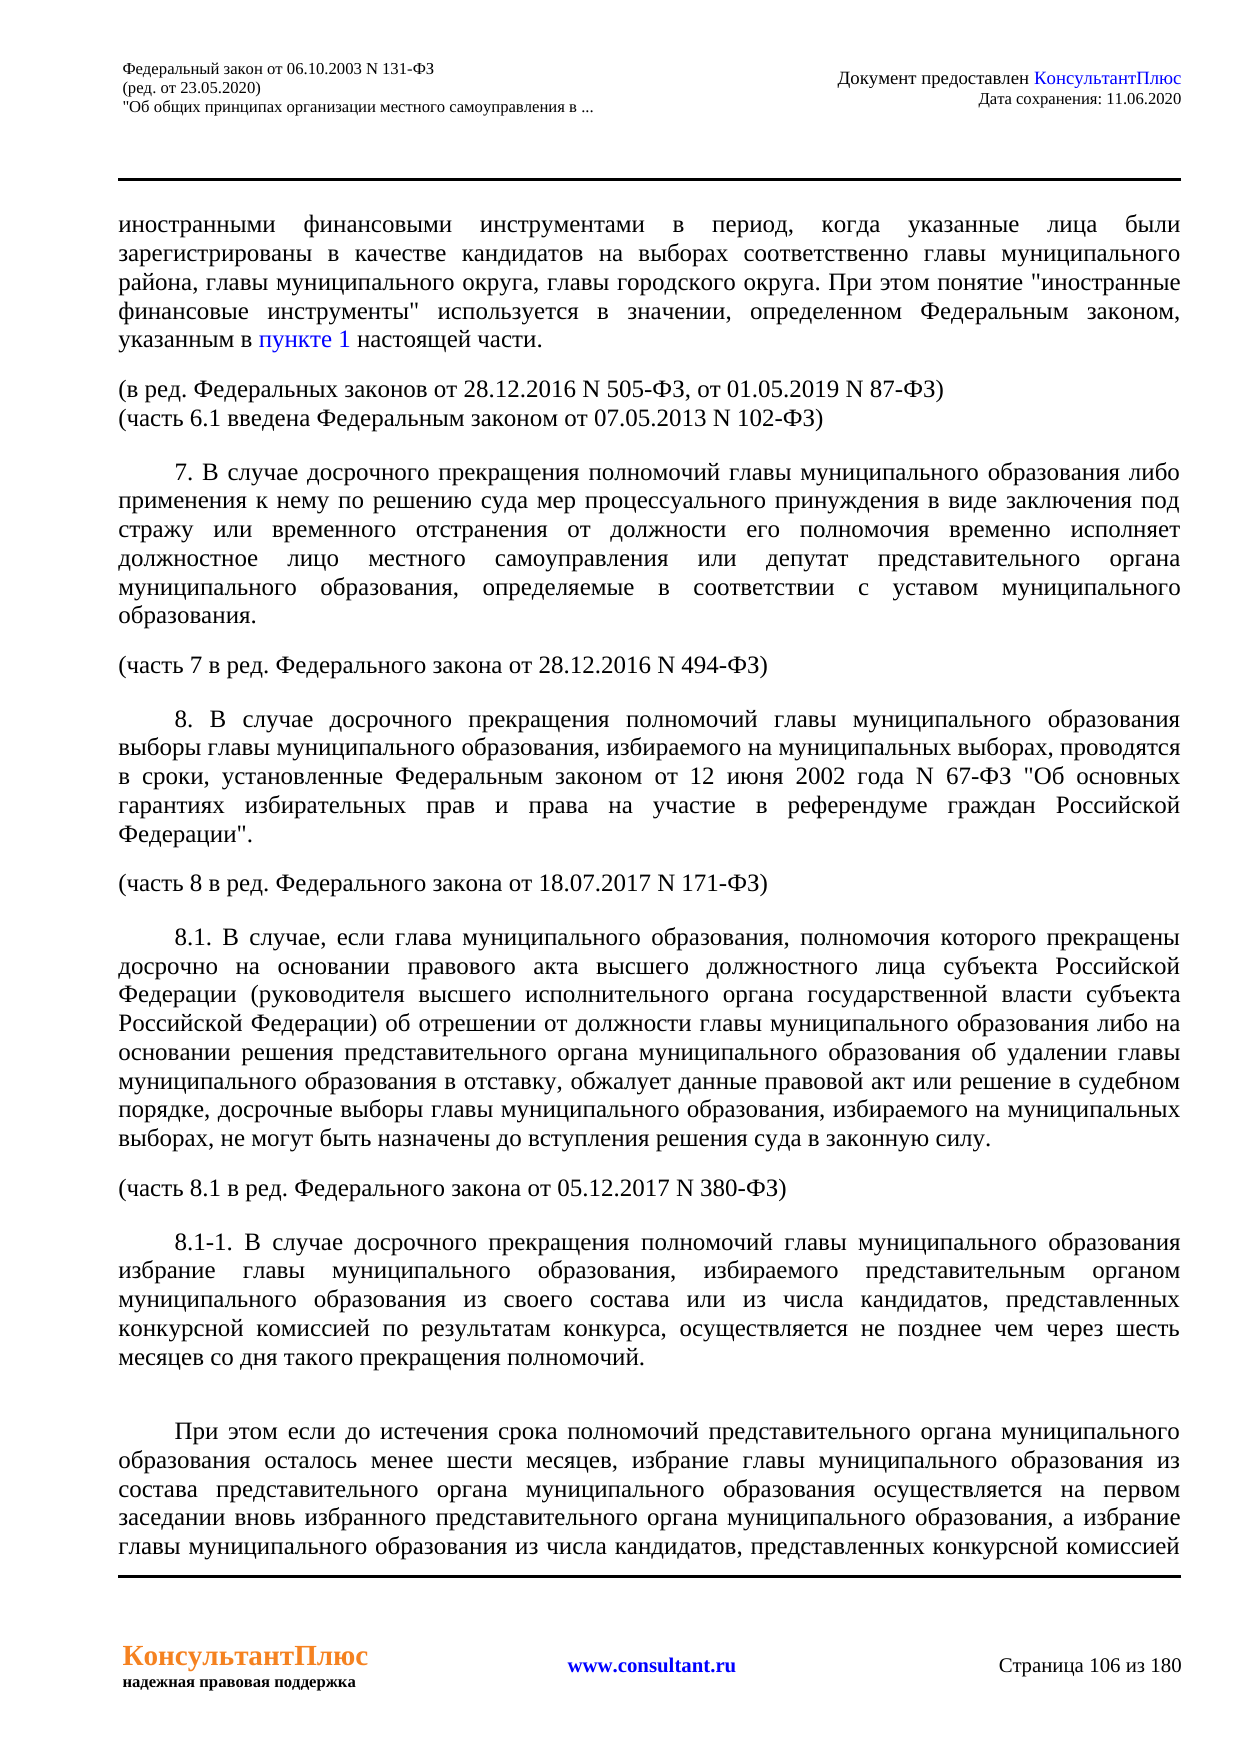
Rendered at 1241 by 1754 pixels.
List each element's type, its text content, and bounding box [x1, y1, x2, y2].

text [118, 209, 1181, 353]
text (часть 6.1 введена Федеральным законом от 07.05.2013 N 102-ФЗ) [118, 403, 1181, 432]
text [118, 1416, 1181, 1560]
text 8.1. В случае, если глава муниципального образования, полномочия которого прекращены досрочно на основании правового акта высшего должностного лица субъекта Российской Федерации (руководителя высшего исполнительного органа государственной власти субъекта Российской Федерации) об отрешении от должности главы муниципального образования либо на основании решения представительного органа муниципального образования об удалении главы муниципального образования в отставку, обжалует данные правовой акт или решение в судебном порядке, досрочные выборы главы муниципального образования, избираемого на муниципальных выборах, не могут быть назначены до вступления решения суда в законную силу. [118, 922, 1181, 1152]
text (часть 8 в ред. Федерального закона от 18.07.2017 N 171-ФЗ) [118, 868, 1181, 897]
text (в ред. Федеральных законов от 28.12.2016 N 505-ФЗ, от 01.05.2019 N 87-ФЗ) [118, 374, 1181, 403]
text (часть 7 в ред. Федерального закона от 28.12.2016 N 494-ФЗ) [118, 650, 1181, 679]
text 8.1-1. В случае досрочного прекращения полномочий главы муниципального образования избрание главы муниципального образования, избираемого представительным органом муниципального образования из своего состава или из числа кандидатов, представленных конкурсной комиссией по результатам конкурса, осуществляется не позднее чем через шесть месяцев со дня такого прекращения полномочий. [118, 1227, 1181, 1370]
text 7. В случае досрочного прекращения полномочий главы муниципального образования либо применения к нему по решению суда мер процессуального принуждения в виде заключения под стражу или временного отстранения от должности его полномочия временно исполняет должностное лицо местного самоуправления или депутат представительного органа муниципального образования, определяемые в соответствии с уставом муниципального образования. [118, 457, 1181, 629]
text 8. В случае досрочного прекращения полномочий главы муниципального образования выборы главы муниципального образования, избираемого на муниципальных выборах, проводятся в сроки, установленные Федеральным законом от 12 июня 2002 года N 67-ФЗ "Об основных гарантиях избирательных прав и права на участие в референдуме граждан Российской Федерации". [118, 704, 1181, 847]
text (часть 8.1 в ред. Федерального закона от 05.12.2017 N 380-ФЗ) [118, 1173, 1181, 1202]
